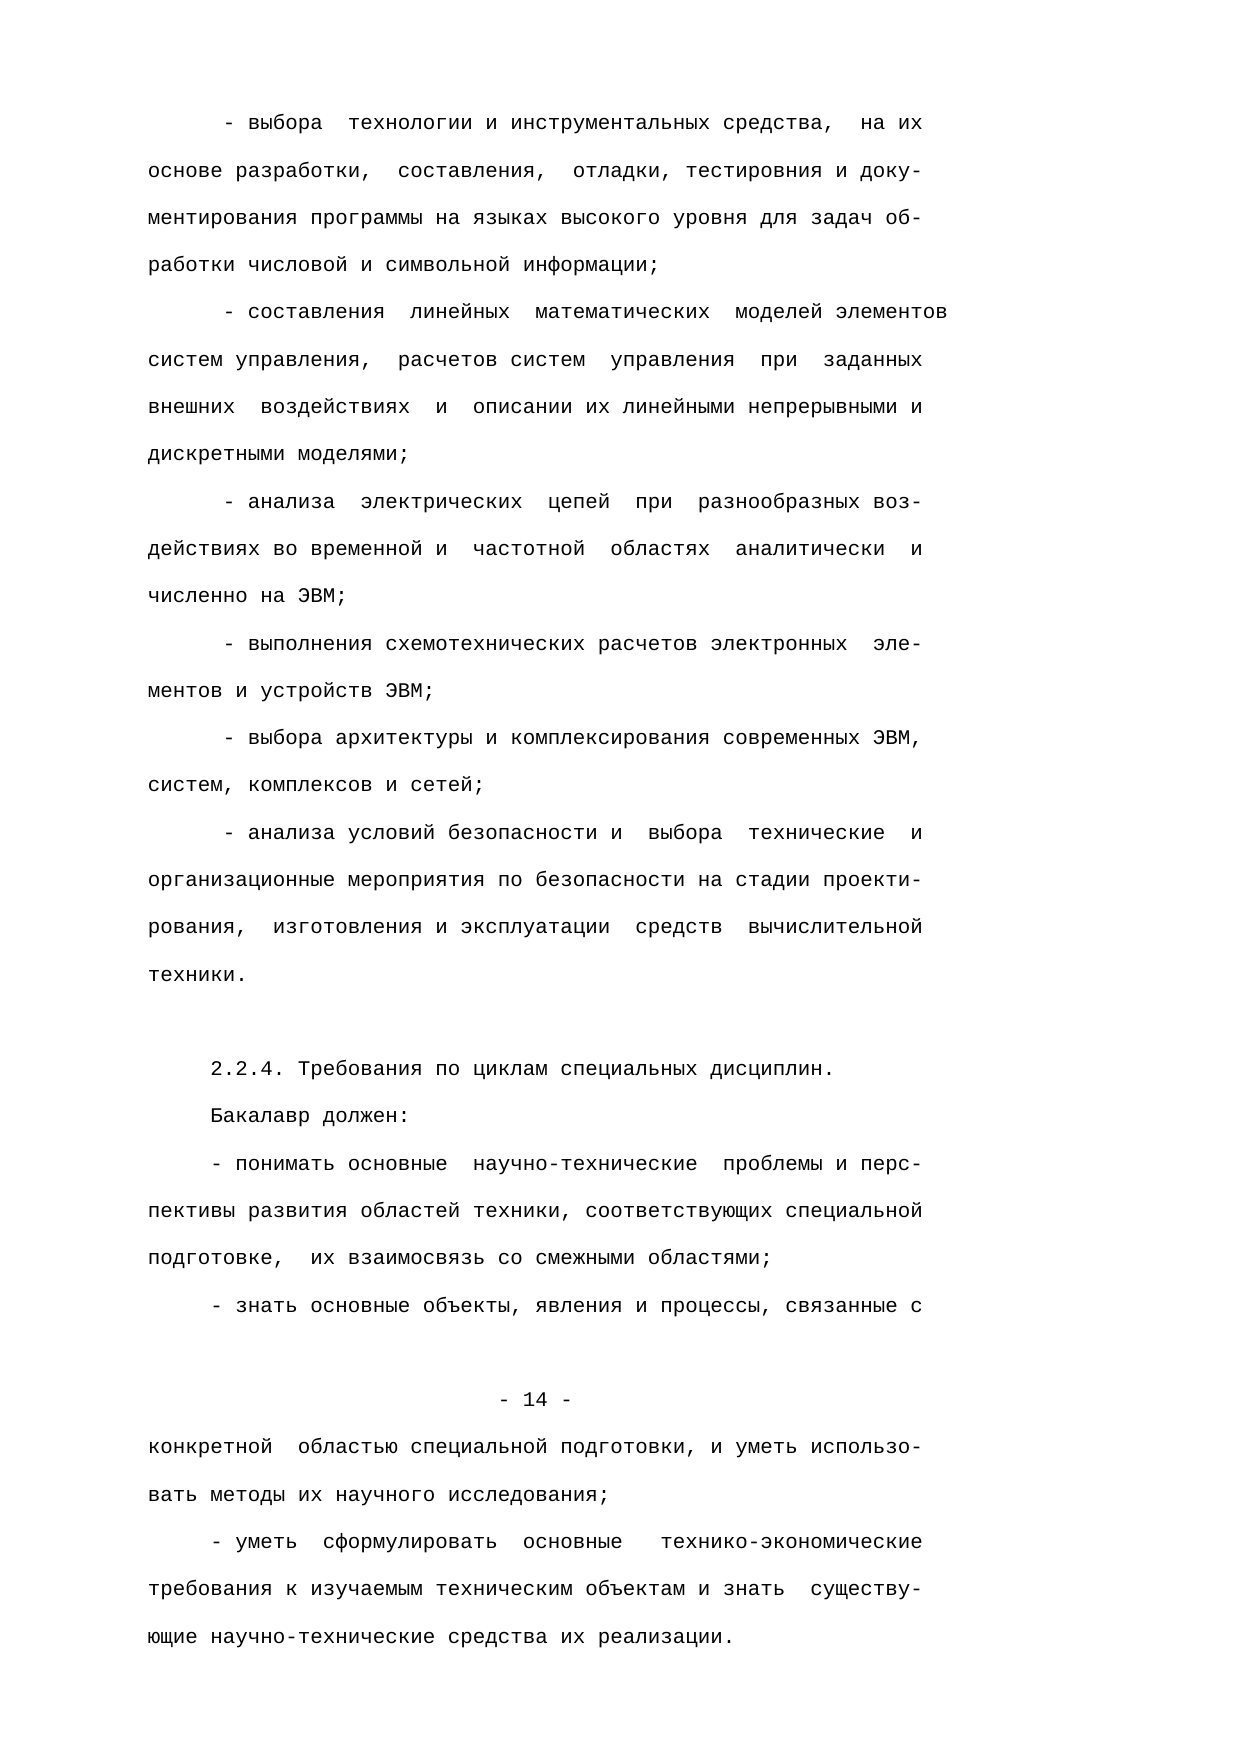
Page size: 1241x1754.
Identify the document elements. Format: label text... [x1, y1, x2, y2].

text работки числовой и символьной информации; [148, 254, 1152, 278]
text техники. [148, 963, 1152, 987]
text ющие научно-технические средства их реализации. [148, 1626, 1152, 1649]
text - анализа условий безопасности и выбора технические и [148, 822, 1152, 845]
text ментирования программы на языках высокого уровня для задач об- [148, 207, 1152, 231]
text - 14 - [148, 1389, 1152, 1413]
text организационные мероприятия по безопасности на стадии проекти- [148, 869, 1152, 893]
text - составления линейных математических моделей элементов [148, 301, 1152, 325]
text систем управления, расчетов систем управления при заданных [148, 349, 1152, 372]
text действиях во временной и частотной областях аналитически и [148, 538, 1152, 562]
text - уметь сформулировать основные технико-экономические [148, 1531, 1152, 1555]
text - выполнения схемотехнических расчетов электронных эле- [148, 632, 1152, 656]
text конкретной областью специальной подготовки, и уметь использо- [148, 1436, 1152, 1460]
text численно на ЭВМ; [148, 585, 1152, 609]
text - знать основные объекты, явления и процессы, связанные с [148, 1294, 1152, 1318]
text - анализа электрических цепей при разнообразных воз- [148, 491, 1152, 514]
text подготовке, их взаимосвязь со смежными областями; [148, 1247, 1152, 1271]
text ментов и устройств ЭВМ; [148, 680, 1152, 703]
text пективы развития областей техники, соответствующих специальной [148, 1200, 1152, 1224]
text - выбора технологии и инструментальных средства, на их [148, 112, 1152, 136]
text основе разработки, составления, отладки, тестировния и доку- [148, 159, 1152, 183]
text требования к изучаемым техническим объектам и знать существу- [148, 1578, 1152, 1602]
text Бакалавр должен: [148, 1105, 1152, 1129]
text вать методы их научного исследования; [148, 1484, 1152, 1507]
text - понимать основные научно-технические проблемы и перс- [148, 1153, 1152, 1176]
text рования, изготовления и эксплуатации средств вычислительной [148, 916, 1152, 940]
text 2.2.4. Требования по циклам специальных дисциплин. [148, 1058, 1152, 1082]
text дискретными моделями; [148, 443, 1152, 467]
text внешних воздействиях и описании их линейными непрерывными и [148, 396, 1152, 420]
text систем, комплексов и сетей; [148, 774, 1152, 798]
text - выбора архитектуры и комплексирования современных ЭВМ, [148, 727, 1152, 751]
